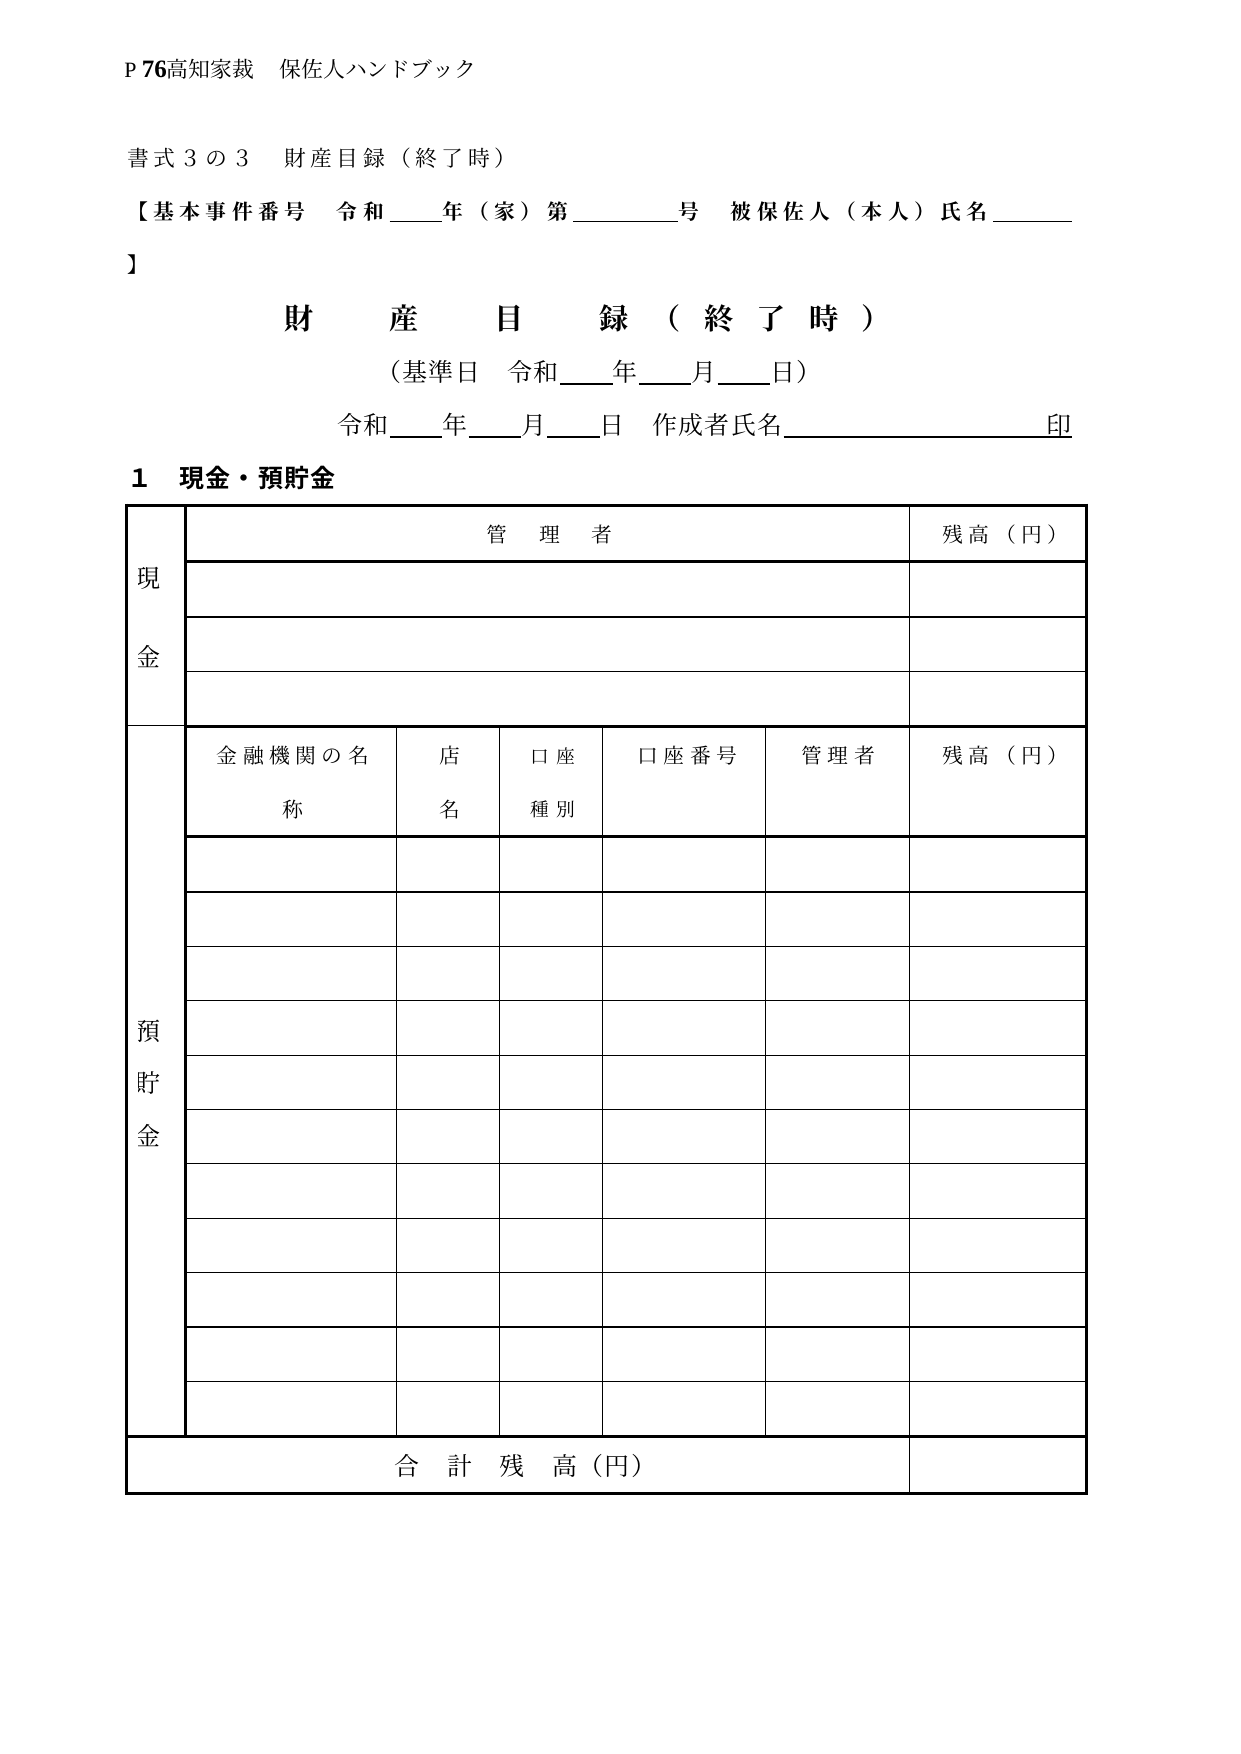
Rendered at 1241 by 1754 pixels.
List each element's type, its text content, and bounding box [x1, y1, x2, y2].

table_cell [766, 1164, 909, 1218]
text １ 現金・預貯金 [127, 450, 967, 503]
table_cell [766, 1056, 909, 1109]
table_cell [500, 838, 602, 891]
table_cell [766, 1328, 909, 1381]
table_cell [397, 1110, 499, 1163]
table_cell [910, 947, 1085, 1000]
table_cell [397, 1001, 499, 1054]
table_header 現 金 [128, 507, 184, 725]
table_cell [766, 1110, 909, 1163]
table_cell [187, 672, 909, 725]
table_cell 金融機関の名称 [187, 728, 396, 835]
table_cell [766, 1382, 909, 1435]
table_cell [766, 1001, 909, 1054]
table_cell 口座番号 [603, 728, 765, 835]
table_cell [500, 1382, 602, 1435]
table_header 管 理 者 [187, 507, 909, 560]
table_cell [397, 947, 499, 1000]
table_cell [500, 1056, 602, 1109]
table_cell [500, 947, 602, 1000]
table_cell [187, 1164, 396, 1218]
table_cell 管理者 [766, 728, 909, 835]
table_cell [603, 1110, 765, 1163]
table_cell [187, 947, 396, 1000]
table_cell [397, 1382, 499, 1435]
table_cell [603, 1328, 765, 1381]
table_cell 合 計 残 高（円） [128, 1438, 909, 1492]
table_cell [910, 838, 1085, 891]
table_cell [397, 1219, 499, 1272]
table_cell [187, 838, 396, 891]
table_cell [910, 1438, 1085, 1492]
table_cell [397, 1056, 499, 1109]
table_cell [910, 1219, 1085, 1272]
table_cell [500, 1110, 602, 1163]
table_cell [187, 1328, 396, 1381]
table_cell [187, 1382, 396, 1435]
table_cell [187, 893, 396, 946]
table_cell [500, 893, 602, 946]
table_cell [603, 1164, 765, 1218]
table_cell [910, 563, 1085, 616]
text 【基本事件番号 令和 年（家）第 号 被保佐人（本人）氏名 】 [127, 183, 1072, 290]
table_cell [603, 1273, 765, 1326]
table_cell [766, 1219, 909, 1272]
table_cell [910, 1328, 1085, 1381]
table_cell [187, 1219, 396, 1272]
table_cell 口座種別 [500, 728, 602, 835]
table_cell [603, 893, 765, 946]
table_cell [910, 1273, 1085, 1326]
table_cell [603, 1001, 765, 1054]
table_header 残高（円） [910, 507, 1085, 560]
text 令和 年 月 日 作成者氏名 印 [127, 397, 1072, 450]
table_cell [397, 838, 499, 891]
table_cell [187, 1110, 396, 1163]
table_cell 預 貯 金 [128, 726, 184, 1435]
table_cell [910, 1001, 1085, 1054]
table_cell [603, 838, 765, 891]
table_cell [910, 1382, 1085, 1435]
table_cell [500, 1328, 602, 1381]
table_cell [187, 1001, 396, 1054]
table_cell [500, 1001, 602, 1054]
text （基準日 令和 年 月 日） [127, 343, 1072, 397]
table_cell [500, 1273, 602, 1326]
table_cell [766, 947, 909, 1000]
table_cell [397, 1273, 499, 1326]
table_cell [397, 1164, 499, 1218]
table_cell [910, 618, 1085, 671]
table_cell [910, 1056, 1085, 1109]
table_cell [397, 893, 499, 946]
table_cell [910, 672, 1085, 725]
table_cell [910, 893, 1085, 946]
table_cell [500, 1164, 602, 1218]
table_cell [766, 893, 909, 946]
table_cell [603, 1219, 765, 1272]
table_cell [500, 1219, 602, 1272]
table_cell [187, 1273, 396, 1326]
table_cell [766, 1273, 909, 1326]
table_cell [766, 838, 909, 891]
table_cell 店 名 [397, 728, 499, 835]
table_cell [910, 1110, 1085, 1163]
table_cell [187, 563, 909, 616]
text 財 産 目 録（終了時） [127, 290, 1072, 343]
table_cell 残高（円） [910, 728, 1085, 835]
table_cell [603, 1056, 765, 1109]
table_cell [910, 1164, 1085, 1218]
subtitle 書式３の３ 財産目録（終了時） [127, 130, 1072, 183]
table_cell [397, 1328, 499, 1381]
table_cell [187, 618, 909, 671]
table_cell [603, 1382, 765, 1435]
table_cell [603, 947, 765, 1000]
table_cell [187, 1056, 396, 1109]
